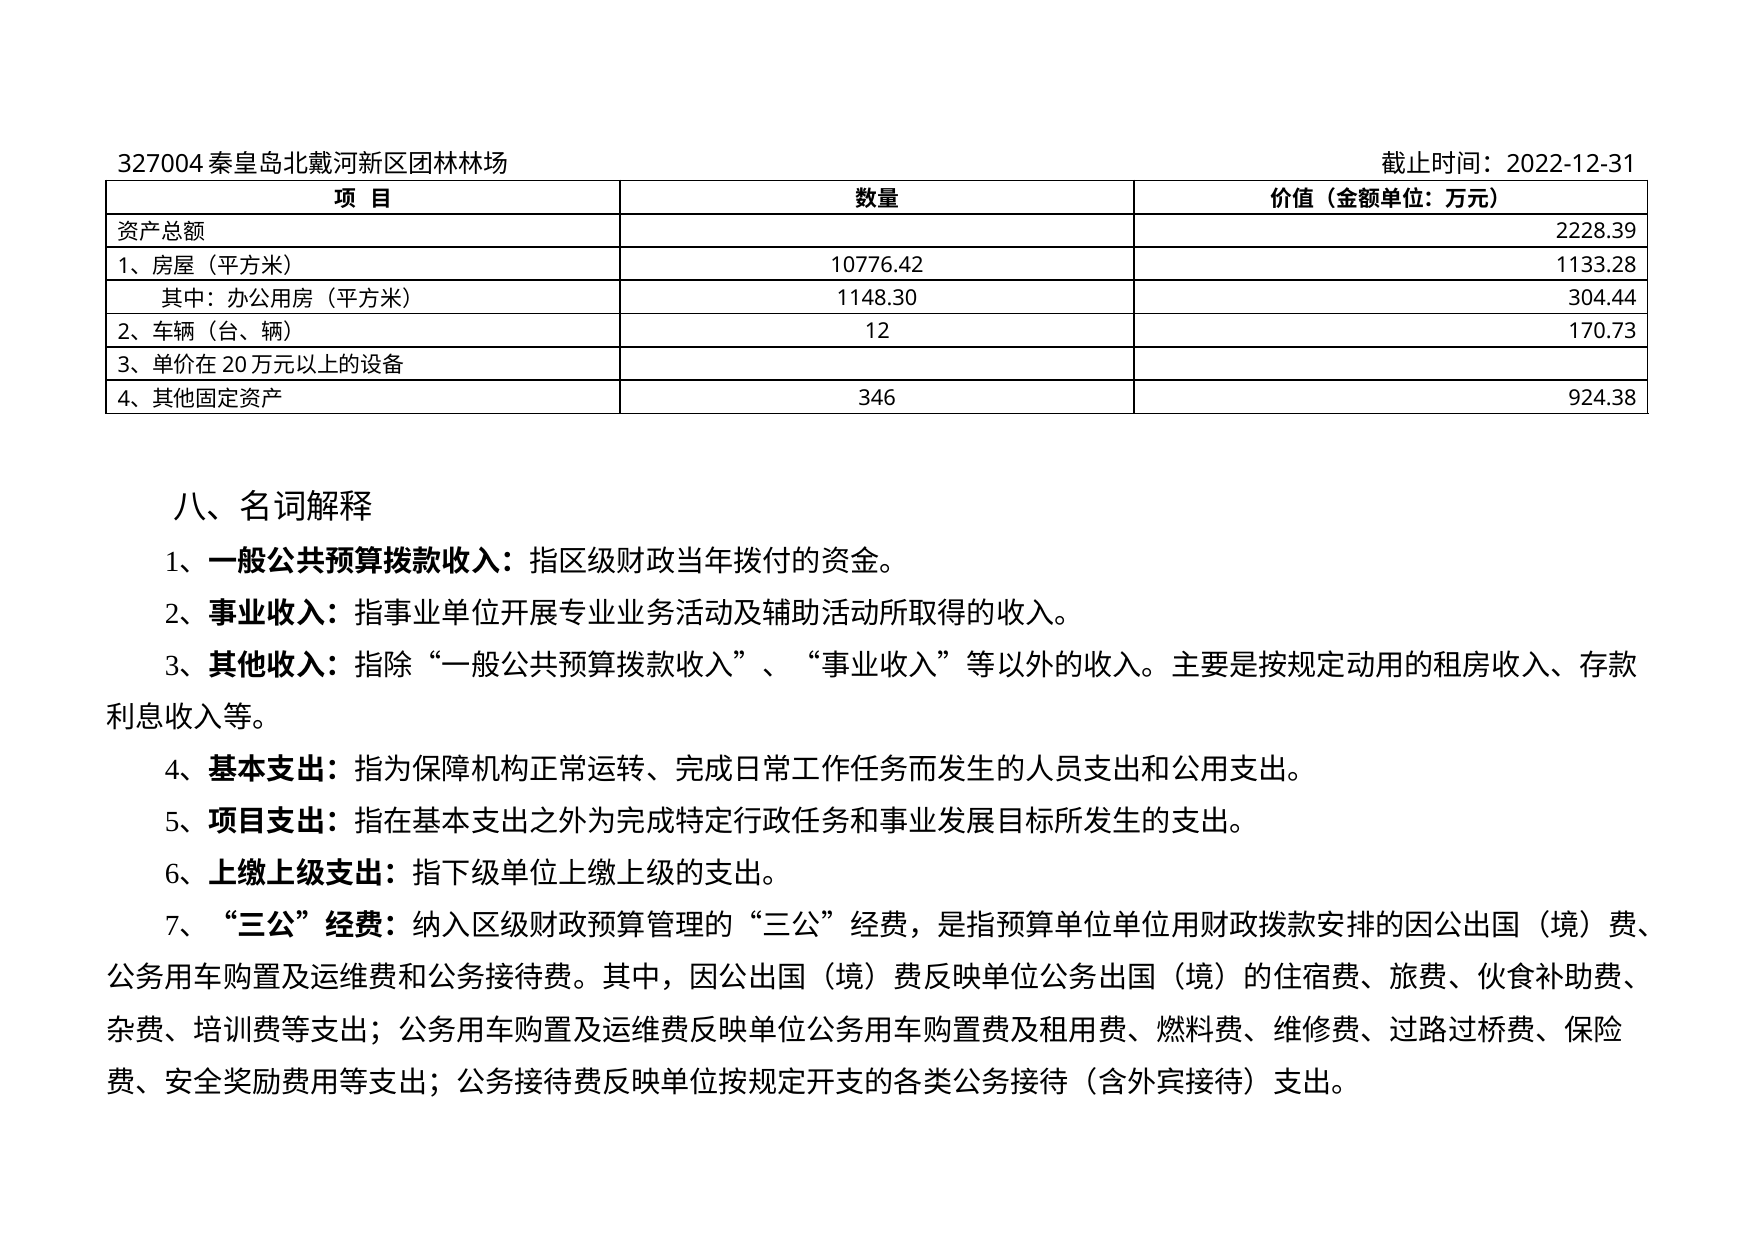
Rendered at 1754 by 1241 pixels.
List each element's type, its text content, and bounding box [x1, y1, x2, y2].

text 5、项目支出：指在基本支出之外为完成特定行政任务和事业发展目标所发生的支出。 [106, 790, 1648, 842]
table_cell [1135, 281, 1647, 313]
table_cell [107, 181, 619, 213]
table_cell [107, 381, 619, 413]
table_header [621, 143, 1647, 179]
text 2、事业收入：指事业单位开展专业业务活动及辅助活动所取得的收入。 [106, 582, 1648, 634]
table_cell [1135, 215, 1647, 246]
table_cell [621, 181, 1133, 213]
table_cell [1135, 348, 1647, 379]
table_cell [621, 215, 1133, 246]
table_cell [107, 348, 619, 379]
text 八、名词解释 [106, 480, 1648, 528]
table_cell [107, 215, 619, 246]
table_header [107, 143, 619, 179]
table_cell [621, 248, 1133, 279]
text 4、基本支出：指为保障机构正常运转、完成日常工作任务而发生的人员支出和公用支出。 [106, 738, 1648, 790]
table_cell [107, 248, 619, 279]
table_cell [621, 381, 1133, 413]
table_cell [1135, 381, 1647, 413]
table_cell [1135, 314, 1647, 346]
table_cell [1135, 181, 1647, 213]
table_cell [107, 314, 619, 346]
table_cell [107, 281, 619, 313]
text 3、其他收入：指除“一般公共预算拨款收入”、“事业收入”等以外的收入。主要是按规定动用的租房收入、存款利息收入等。 [106, 634, 1648, 738]
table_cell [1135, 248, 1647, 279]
text 6、上缴上级支出：指下级单位上缴上级的支出。 [106, 842, 1648, 894]
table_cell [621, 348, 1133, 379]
text 7、“三公”经费：纳入区级财政预算管理的“三公”经费，是指预算单位单位用财政拨款安排的因公出国（境）费、公务用车购置及运维费和公务接待费。其中，因公出国（境）费反映单位公务出国（境）的住宿费、旅费、伙食补助费、杂费、培训费等支出；公务用车购置及运维费反映单位公务用车购置费及租用费、燃料费、维修费、过路过桥费、保险费、安全奖励费用等支出；公务接待费反映单位按规定开支的各类公务接待（含外宾接待）支出。 [106, 894, 1648, 1102]
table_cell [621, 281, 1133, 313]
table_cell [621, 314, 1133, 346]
text 1、一般公共预算拨款收入：指区级财政当年拨付的资金。 [106, 529, 1648, 582]
